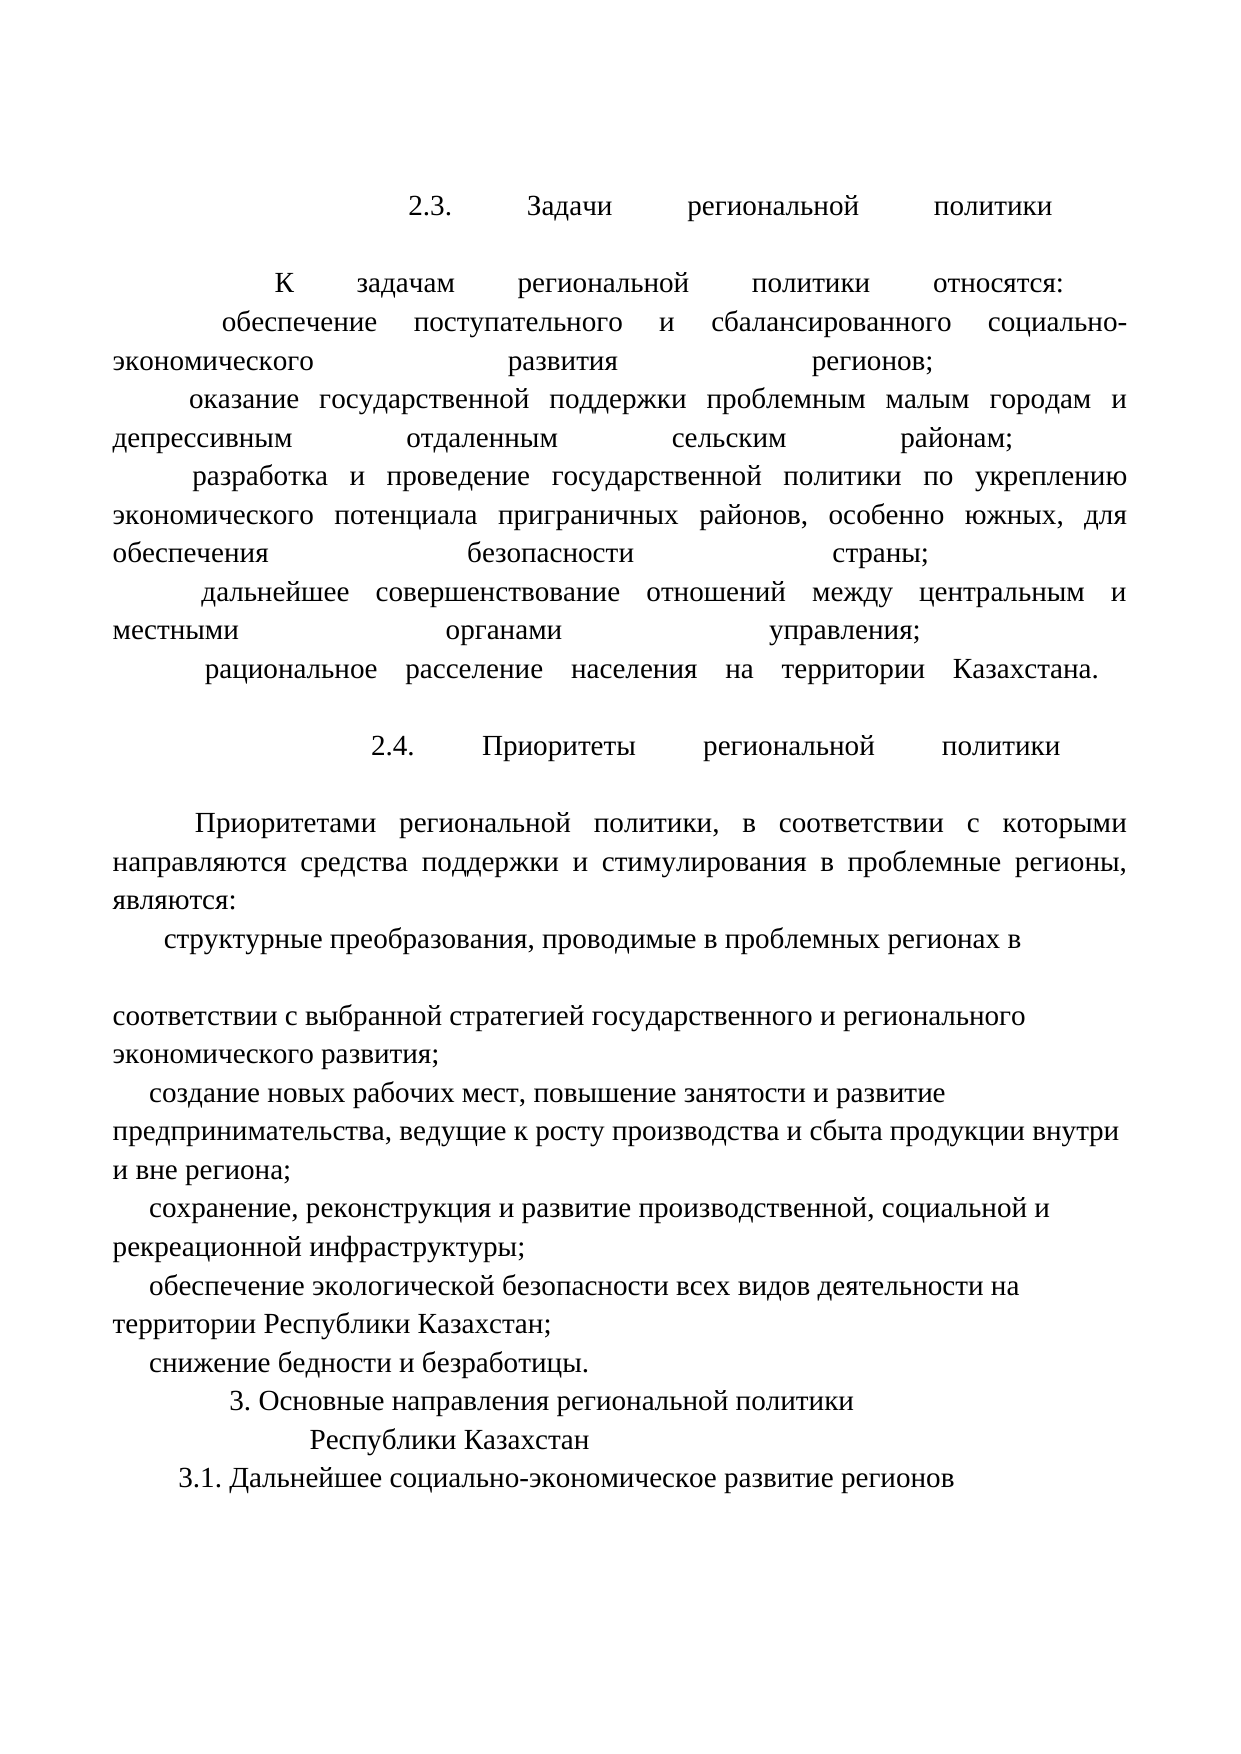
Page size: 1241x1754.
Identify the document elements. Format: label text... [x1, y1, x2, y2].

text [112, 150, 1128, 954]
text 3.1. Дальнейшее социально-экономическое развитие регионов [112, 1460, 1128, 1494]
text и вне региона; [112, 1152, 1128, 1186]
text создание новых рабочих мест, повышение занятости и развитие [112, 1075, 1128, 1108]
text Республики Казахстан [112, 1422, 1128, 1455]
text рекреационной инфраструктуры; [112, 1229, 1128, 1263]
text 3. Основные направления региональной политики [112, 1383, 1128, 1417]
text снижение бедности и безработицы. [112, 1345, 1128, 1378]
text предпринимательства, ведущие к росту производства и сбыта продукции внутри [112, 1113, 1128, 1147]
text обеспечение экологической безопасности всех видов деятельности на [112, 1268, 1128, 1301]
text экономического развития; [112, 1036, 1128, 1070]
text сохранение, реконструкция и развитие производственной, социальной и [112, 1191, 1128, 1224]
text территории Республики Казахстан; [112, 1306, 1128, 1340]
text соответствии с выбранной стратегией государственного и регионального [112, 998, 1128, 1031]
